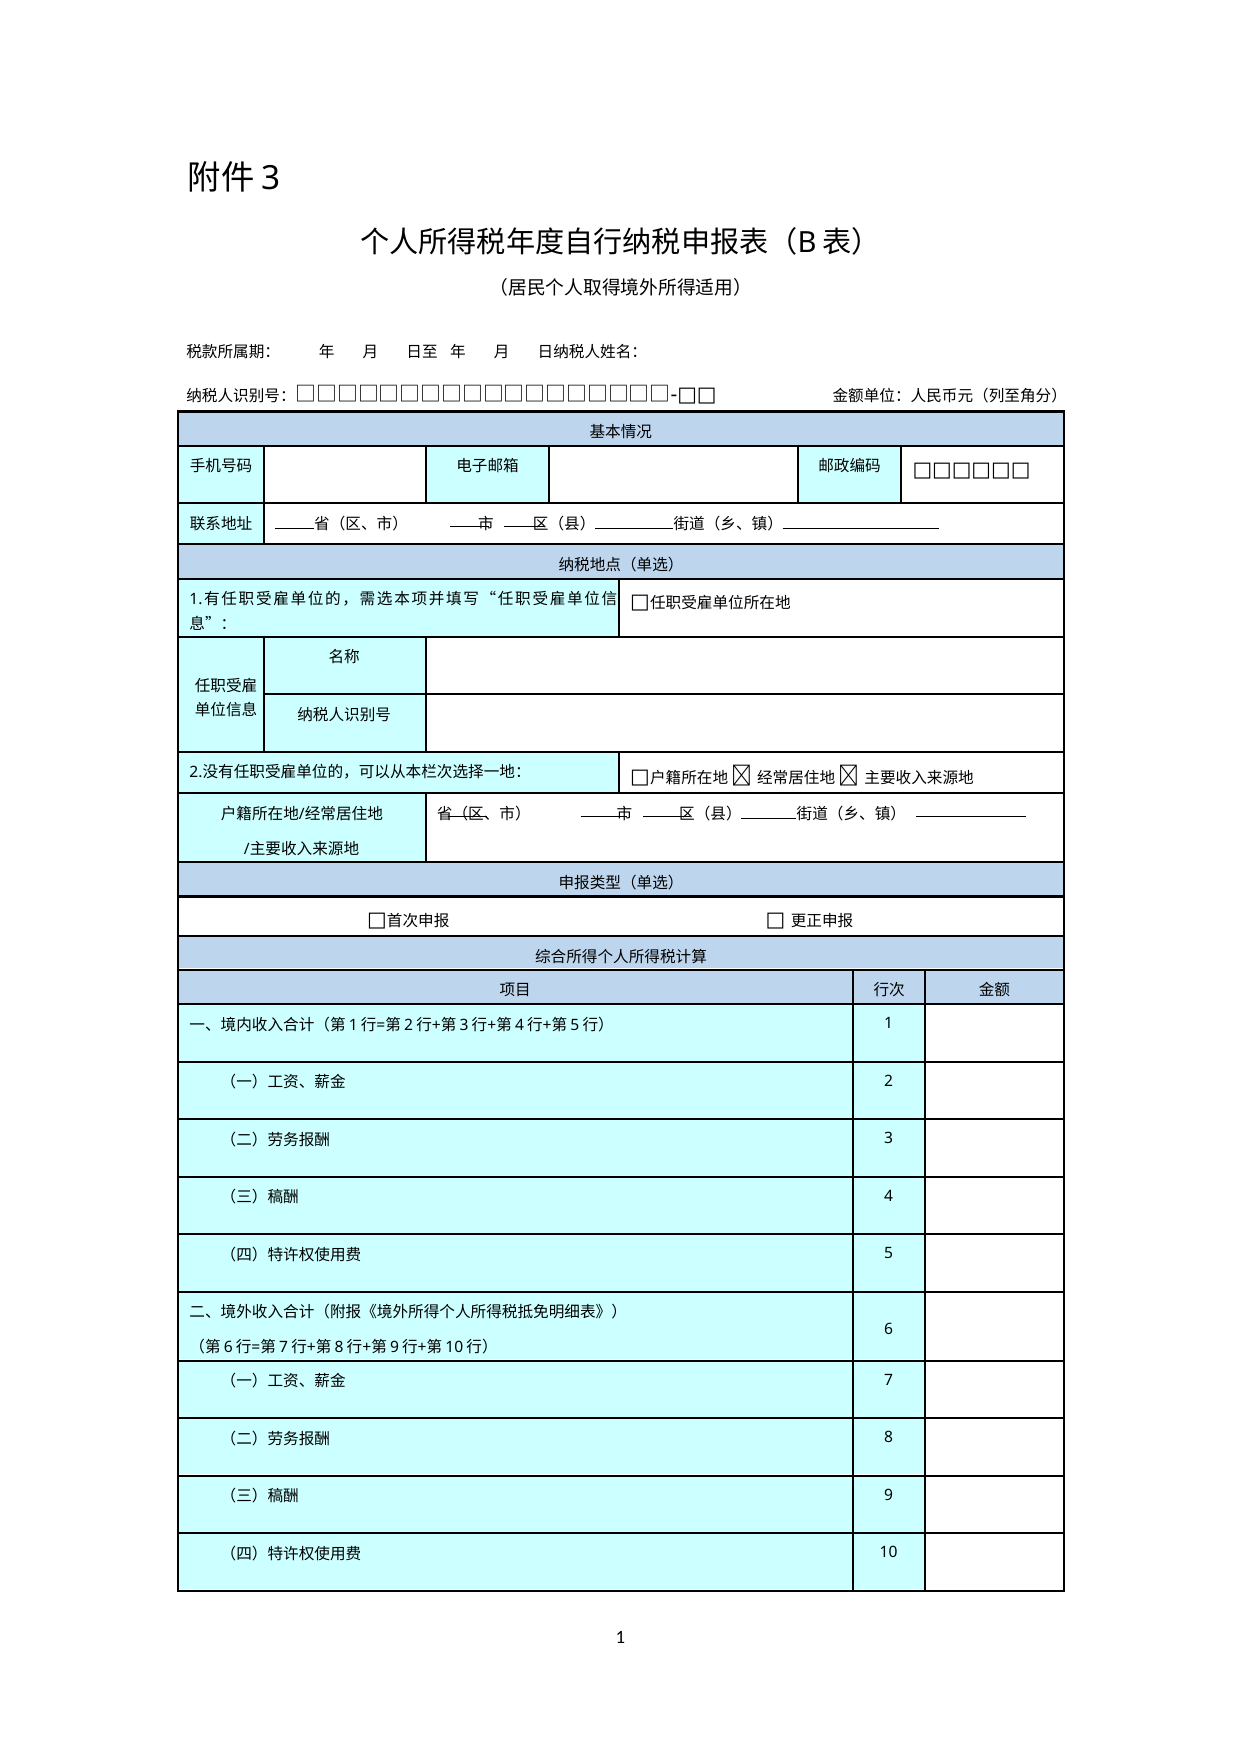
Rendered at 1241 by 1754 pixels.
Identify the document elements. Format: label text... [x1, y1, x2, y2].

table_cell 10 [854, 1534, 924, 1589]
table_cell （二）劳务报酬 [179, 1120, 852, 1176]
table_cell 省（区、市） 市 区（县） 街道（乡、镇） [265, 504, 1063, 543]
table_cell [926, 1419, 1063, 1474]
table_cell [926, 1293, 1063, 1359]
table_cell 户籍所在地/经常居住地 /主要收入来源地 [179, 794, 425, 861]
table_cell 纳税人识别号 [265, 695, 425, 751]
table_cell 综合所得个人所得税计算 [179, 937, 1063, 968]
table_cell 3 [854, 1120, 924, 1176]
table_cell 手机号码 [179, 447, 263, 502]
table_cell [265, 447, 425, 502]
table_cell 电子邮箱 [427, 447, 548, 502]
table_cell 邮政编码 [799, 447, 900, 502]
table_header 基本情况 [179, 413, 1063, 445]
table_cell 名称 [265, 638, 425, 693]
table_cell （三）稿酬 [179, 1178, 852, 1233]
table_cell 纳税地点（单选） [179, 545, 1063, 578]
text 附件3 [187, 151, 1067, 199]
table_cell 9 [854, 1477, 924, 1532]
table_cell 7 [854, 1362, 924, 1417]
table_cell 2 [854, 1063, 924, 1118]
table_cell （一）工资、薪金 [179, 1362, 852, 1417]
table_cell [926, 1178, 1063, 1233]
table_cell □□□□□□ [902, 447, 1063, 502]
table_cell [926, 1362, 1063, 1417]
table_cell □户籍所在地  经常居住地  主要收入来源地 [620, 753, 1063, 792]
text 纳税人识别号：□□□□□□□□□□□□□□□□□□-□□ 金额单位：人民币元（列至角分） [186, 377, 1067, 408]
table_cell 6 [854, 1293, 924, 1359]
table_cell 二、境外收入合计（附报《境外所得个人所得税抵免明细表》） （第6行=第7行+第8行+第9行+第10行） [179, 1293, 852, 1359]
table_cell 联系地址 [179, 504, 263, 543]
table_cell 8 [854, 1419, 924, 1474]
table_cell （一）工资、薪金 [179, 1063, 852, 1118]
table_cell （四）特许权使用费 [179, 1235, 852, 1291]
table_cell [427, 695, 1063, 751]
table_cell [926, 1534, 1063, 1589]
table_cell □任职受雇单位所在地 [620, 580, 1063, 636]
table_cell （四）特许权使用费 [179, 1534, 852, 1589]
table_cell 申报类型（单选） [179, 863, 1063, 895]
table_cell 一、境内收入合计（第1行=第2行+第3行+第4行+第5行） [179, 1005, 852, 1061]
table_cell 4 [854, 1178, 924, 1233]
table_cell （三）稿酬 [179, 1477, 852, 1532]
table_cell [926, 1005, 1063, 1061]
table_cell [550, 447, 797, 502]
table_cell [427, 638, 1063, 693]
table_cell 任职受雇单位信息 [179, 638, 263, 751]
table_cell [926, 1120, 1063, 1176]
table_cell □首次申报 □ 更正申报 [179, 898, 1063, 935]
table_cell 项目 [179, 971, 852, 1003]
subtitle 个人所得税年度自行纳税申报表（B表） [187, 218, 1053, 261]
table_cell [926, 1477, 1063, 1532]
table_cell 1.有任职受雇单位的，需选本项并填写“任职受雇单位信息”： [179, 580, 618, 636]
subtitle （居民个人取得境外所得适用） [187, 272, 1053, 299]
table_cell 1 [854, 1005, 924, 1061]
table_cell 省（区、市） 市 区（县） 街道（乡、镇） [427, 794, 1063, 861]
table_cell 行次 [854, 971, 924, 1003]
table_cell 5 [854, 1235, 924, 1291]
table_cell （二）劳务报酬 [179, 1419, 852, 1474]
text 税款所属期： 年 月 日至 年 月 日纳税人姓名： [186, 339, 687, 362]
table_cell 2.没有任职受雇单位的，可以从本栏次选择一地： [179, 753, 618, 792]
table_cell 金额 [926, 971, 1063, 1003]
table_cell [926, 1235, 1063, 1291]
table_cell [926, 1063, 1063, 1118]
